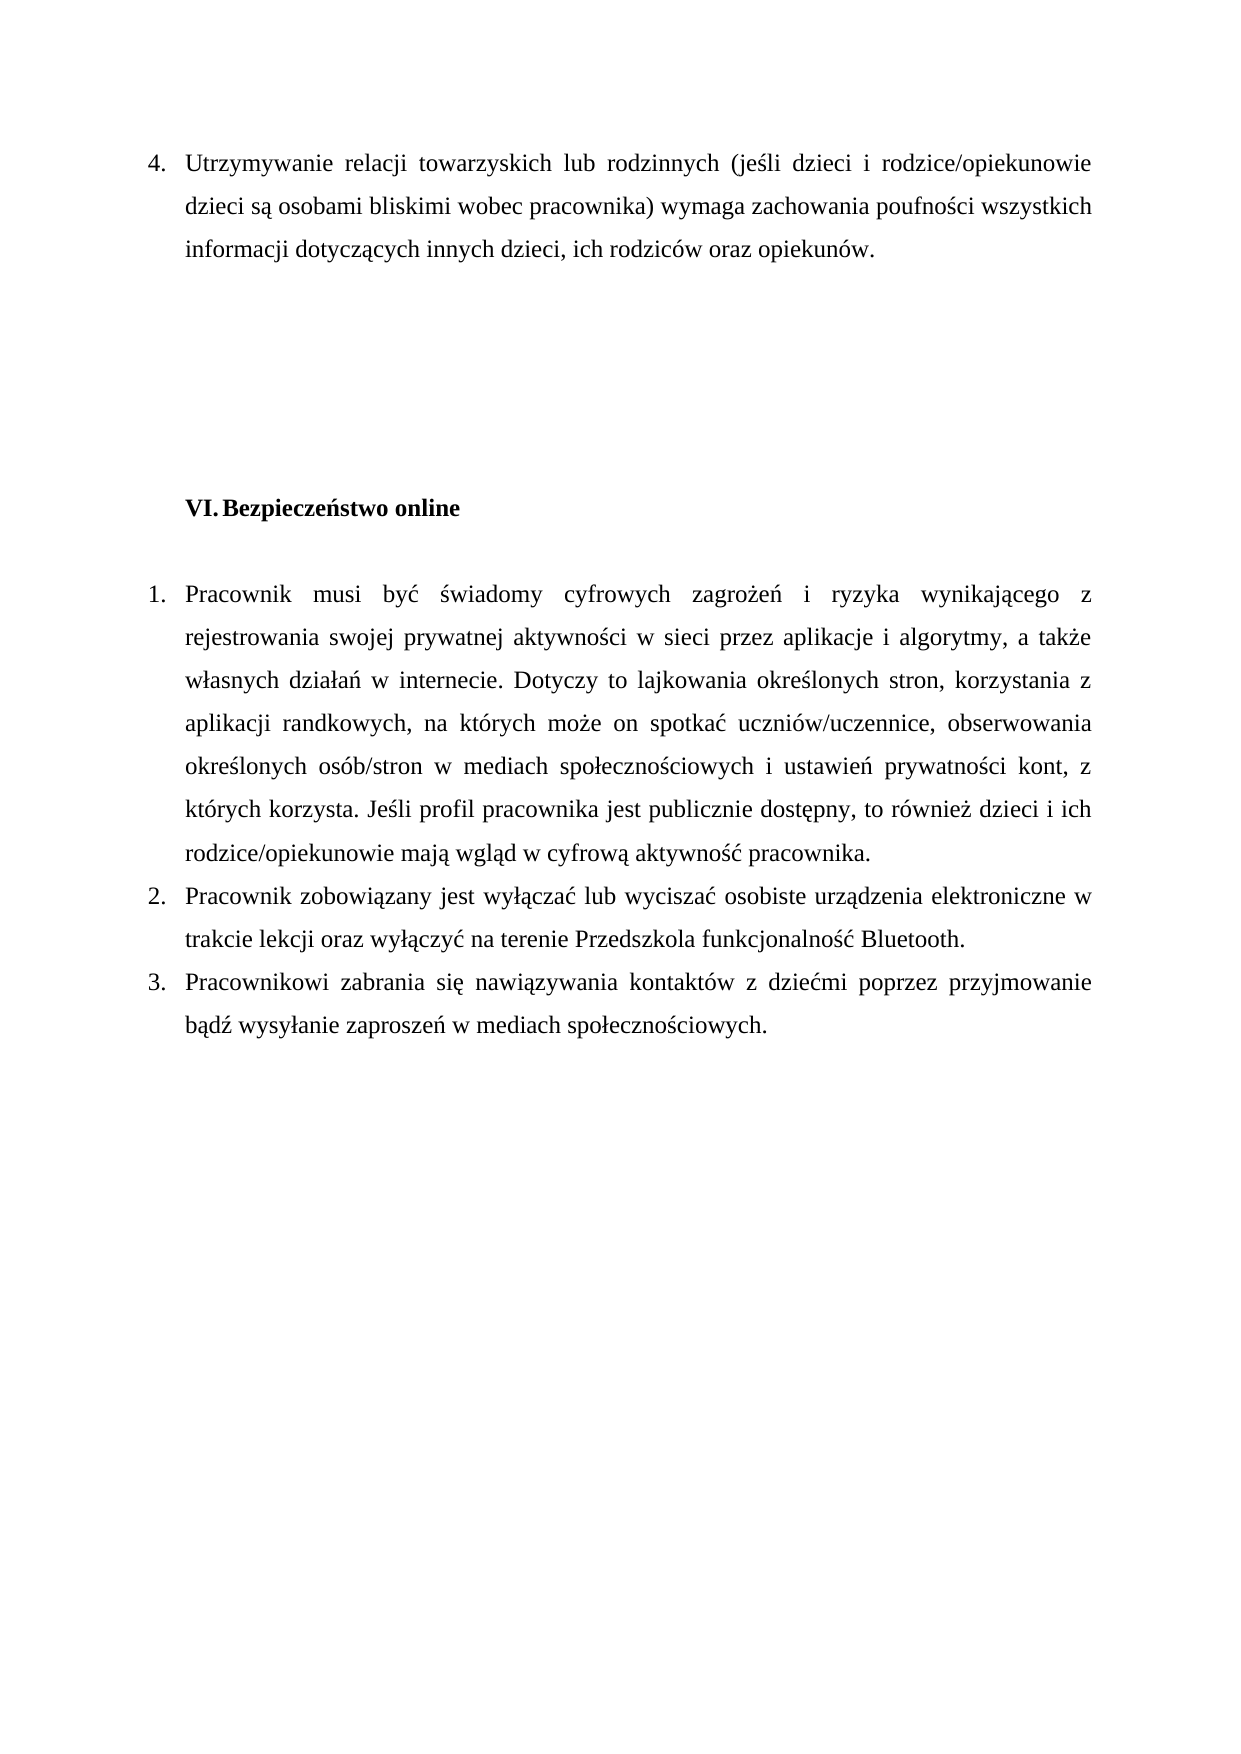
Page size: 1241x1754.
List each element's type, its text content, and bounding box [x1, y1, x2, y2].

list Bezpieczeństwo online [185, 493, 1093, 521]
list Pracownik zobowiązany jest wyłączać lub wyciszać osobiste urządzenia elektroniczne w trakcie lekcji oraz wyłączyć na terenie Przedszkola funkcjonalność Bluetooth. [148, 881, 1093, 953]
list Pracownik musi być świadomy cyfrowych zagrożeń i ryzyka wynikającego z rejestrowania swojej prywatnej aktywności w sieci przez aplikacje i algorytmy, a także własnych działań w internecie. Dotyczy to lajkowania określonych stron, korzystania z aplikacji randkowych, na których może on spotkać uczniów/uczennice, obserwowania określonych osób/stron w mediach społecznościowych i ustawień prywatności kont, z których korzysta. Jeśli profil pracownika jest publicznie dostępny, to również dzieci i ich rodzice/opiekunowie mają wgląd w cyfrową aktywność pracownika. [148, 579, 1093, 866]
list Utrzymywanie relacji towarzyskich lub rodzinnych (jeśli dzieci i rodzice/opiekunowie dzieci są osobami bliskimi wobec pracownika) wymaga zachowania poufności wszystkich informacji dotyczących innych dzieci, ich rodziców oraz opiekunów. [148, 148, 1093, 263]
list Pracownikowi zabrania się nawiązywania kontaktów z dziećmi poprzez przyjmowanie bądź wysyłanie zaproszeń w mediach społecznościowych. [148, 967, 1093, 1039]
